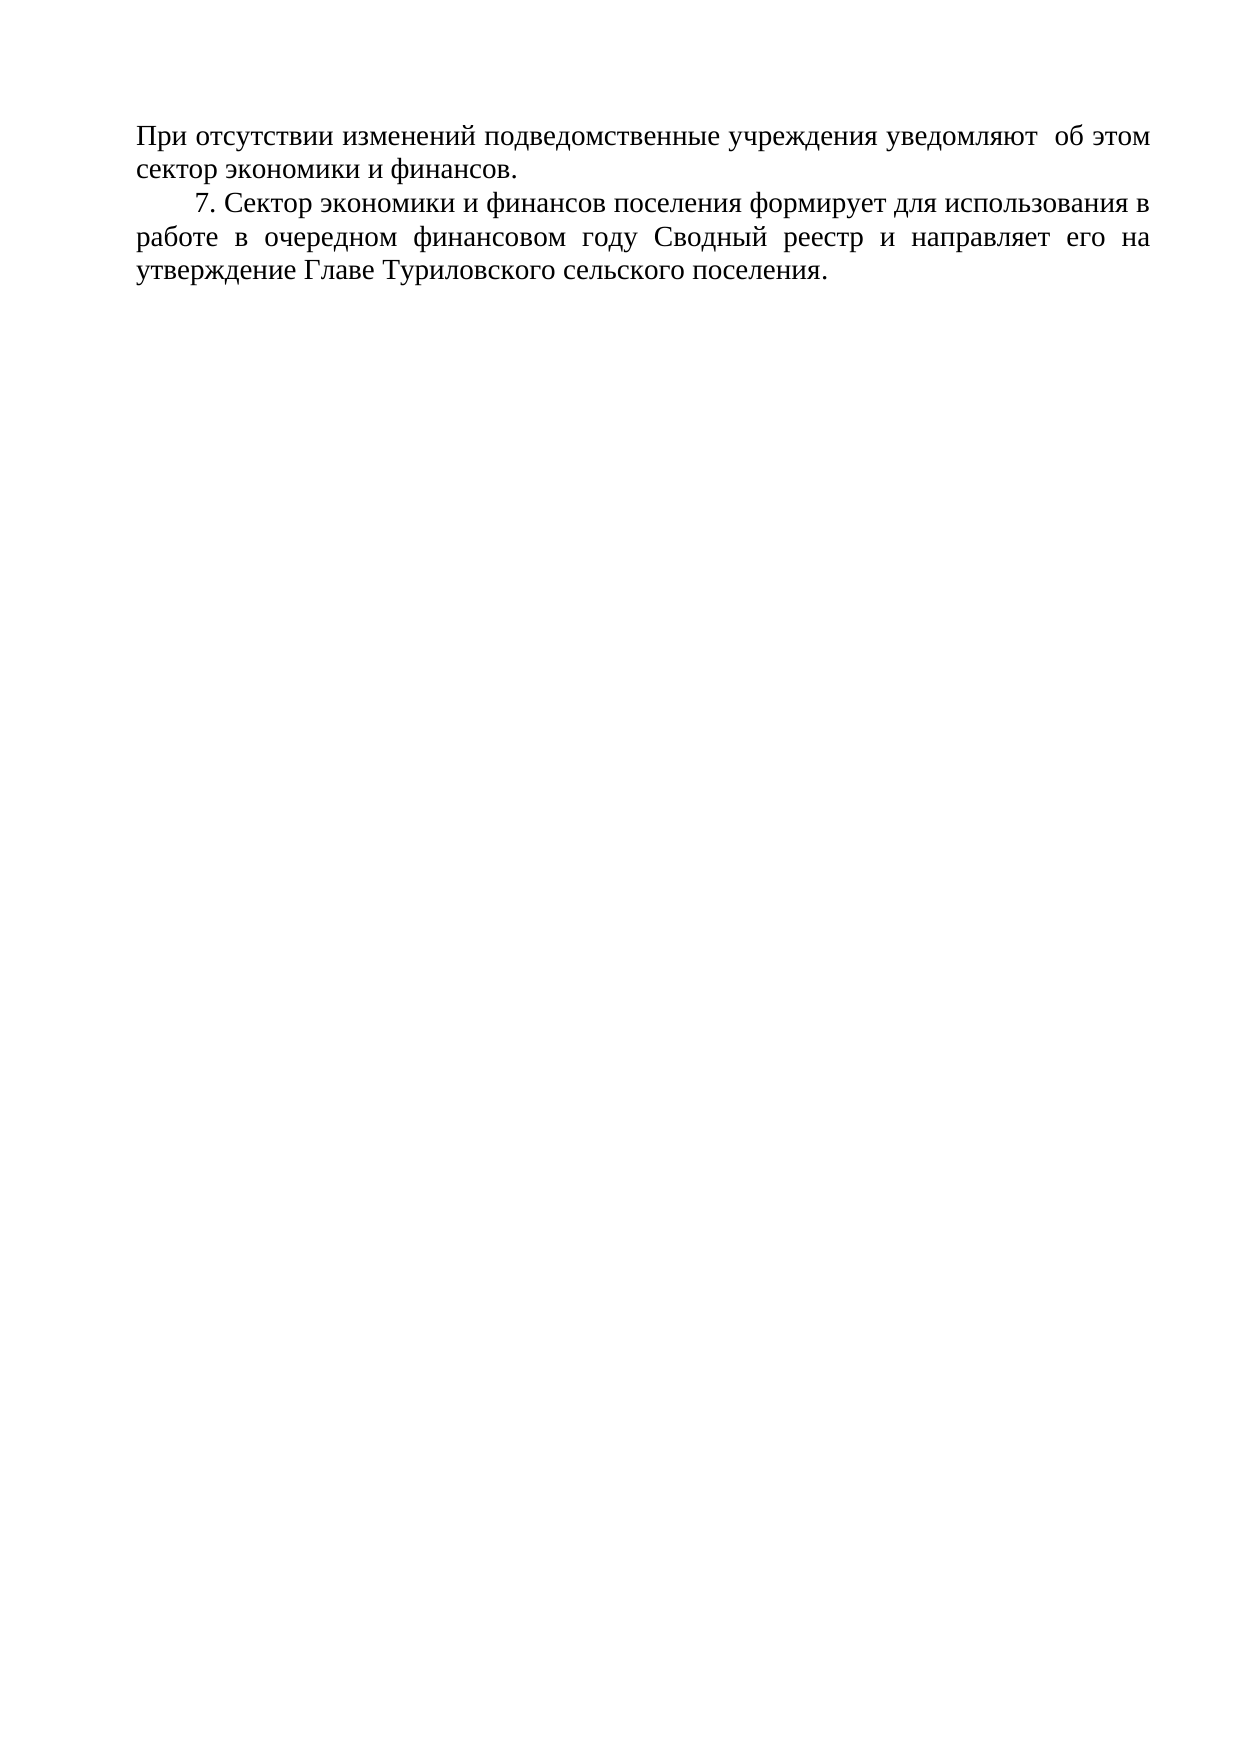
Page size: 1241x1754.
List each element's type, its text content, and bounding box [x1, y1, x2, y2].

text 7. Сектор экономики и финансов поселения формирует для использования в работе в очередном финансовом году Сводный реестр и направляет его на утверждение Главе Туриловского сельского поселения. [136, 185, 1152, 286]
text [136, 118, 1152, 185]
